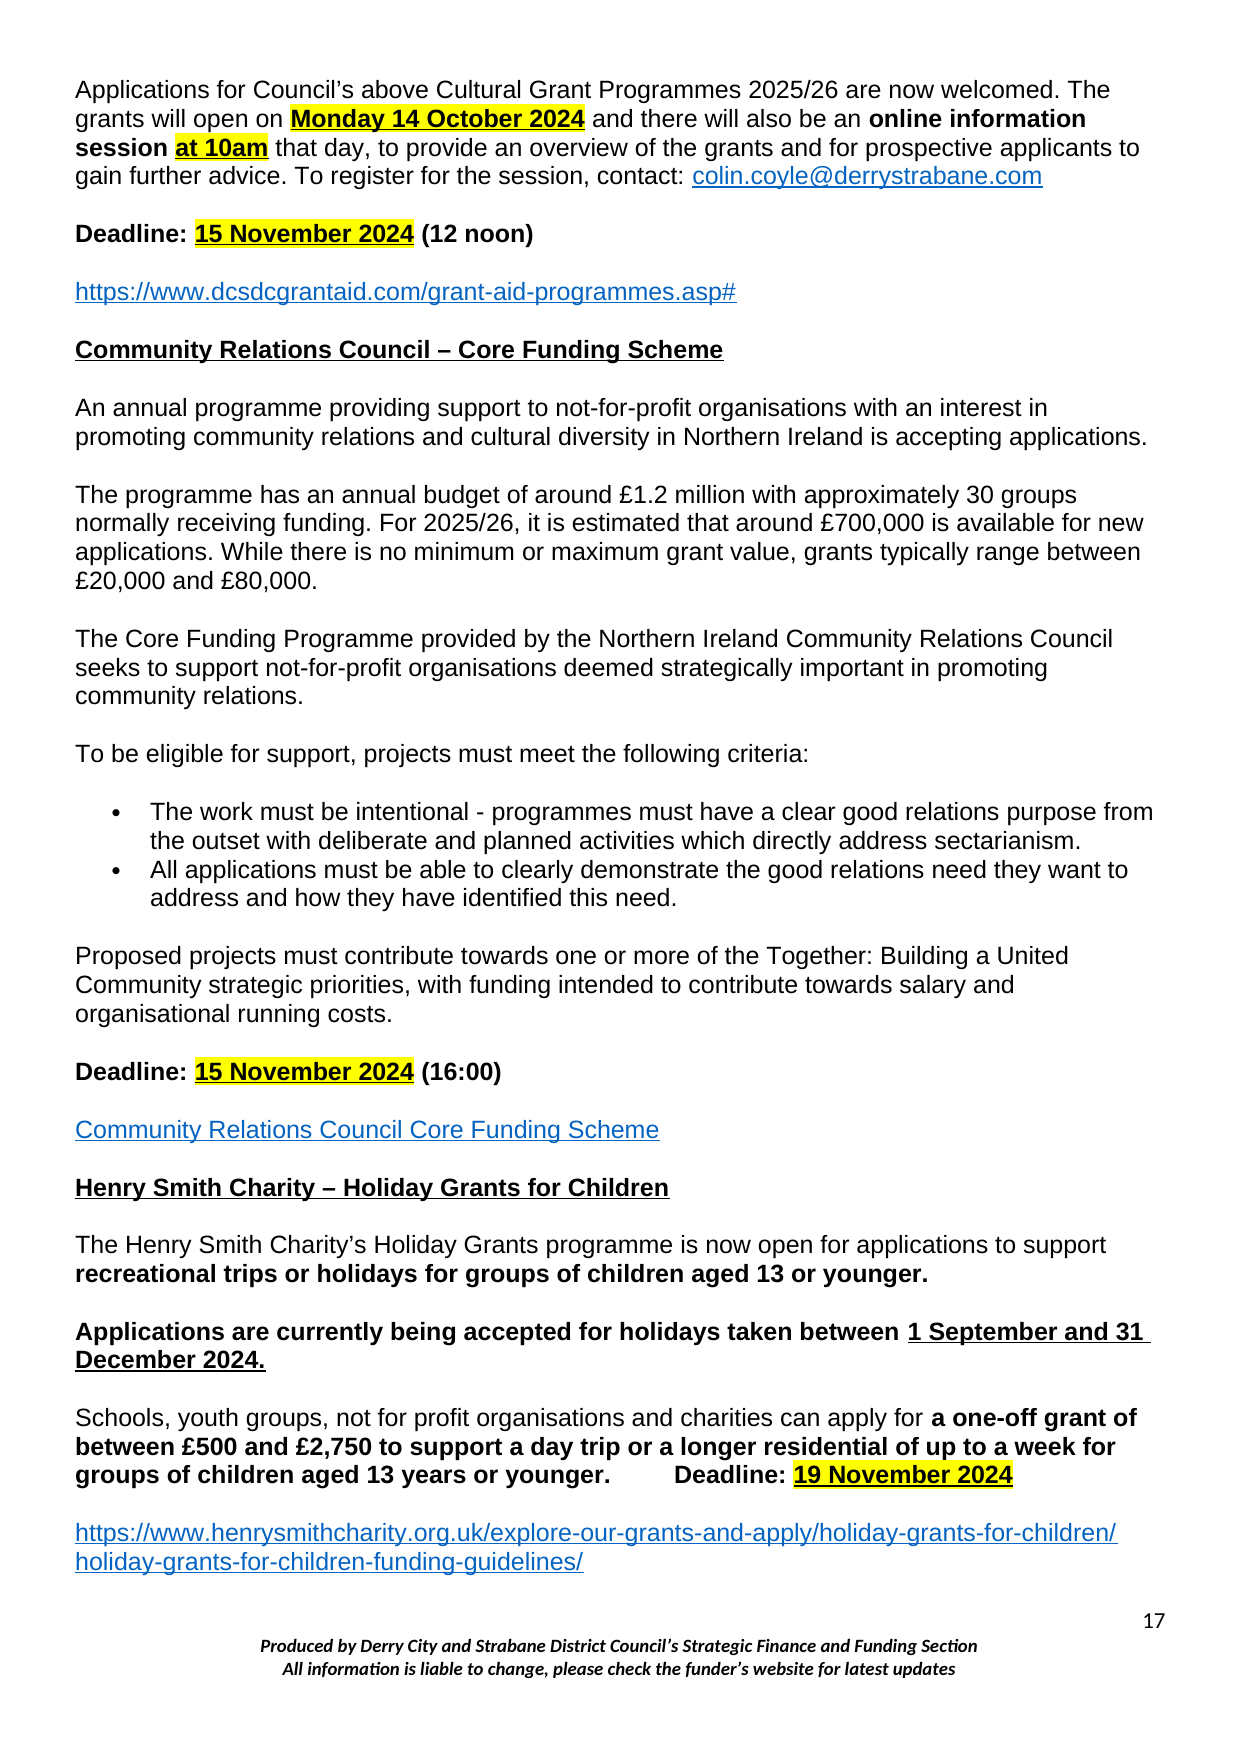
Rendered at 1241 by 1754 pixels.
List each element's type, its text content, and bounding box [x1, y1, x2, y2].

text Henry Smith Charity – Holiday Grants for Children [75, 1172, 1165, 1201]
text Deadline: 15 November 2024 (16:00) [414, 1057, 1165, 1085]
text Community Relations Council Core Funding Scheme [75, 1114, 1165, 1143]
text The Henry Smith Charity’s Holiday Grants programme is now open for applications to support recreational trips or holidays for groups of children aged 13 or younger. Applications are currently being accepted for holidays taken between 1 September and 31 December 2024. Schools, youth groups, not for profit organisations and charities can apply for a one-off grant of between £500 and £2,750 to support a day trip or a longer residential of up to a week for groups of children aged 13 years or younger. Deadline: 19 November 2024 https://www.henrysmithcharity.org.uk/explore-our-grants-and-apply/holiday-grants-for-children/holiday-grants-for-children-funding-guidelines/ [75, 1230, 1165, 1575]
text To be eligible for support, projects must meet the following criteria: [75, 739, 1165, 768]
text Deadline: 15 November 2024 (16:00) [75, 1057, 195, 1085]
text The programme has an annual budget of around £1.2 million with approximately 30 groups normally receiving funding. For 2025/26, it is estimated that around £700,000 is available for new applications. While there is no minimum or maximum grant value, grants typically range between £20,000 and £80,000. [75, 479, 1165, 594]
text The Core Funding Programme provided by the Northern Ireland Community Relations Council seeks to support not-for-profit organisations deemed strategically important in promoting community relations. [75, 624, 1165, 710]
text An annual programme providing support to not-for-profit organisations with an interest in promoting community relations and cultural diversity in Northern Ireland is accepting applications. [75, 393, 1165, 450]
list All applications must be able to clearly demonstrate the good relations need they want to address and how they have identified this need. [112, 854, 1165, 912]
text Proposed projects must contribute towards one or more of the Together: Building a United Community strategic priorities, with funding intended to contribute towards salary and organisational running costs. [75, 941, 1165, 1027]
text Deadline: 15 November 2024 (12 noon) [75, 219, 195, 248]
text https://www.dcsdcgrantaid.com/grant-aid-programmes.asp# [75, 277, 1165, 306]
text Applications for Council’s above Cultural Grant Programmes 2025/26 are now welcomed. The grants will open on Monday 14 October 2024 and there will also be an online information session at 10am that day, to provide an overview of the grants and for prospective applicants to gain further advice. To register for the session, contact: colin.coyle@derrystrabane.com [75, 75, 1165, 190]
text Deadline: 15 November 2024 (12 noon) [414, 219, 1165, 248]
text Community Relations Council – Core Funding Scheme [75, 335, 1165, 364]
list The work must be intentional - programmes must have a clear good relations purpose from the outset with deliberate and planned activities which directly address sectarianism. [112, 797, 1165, 854]
